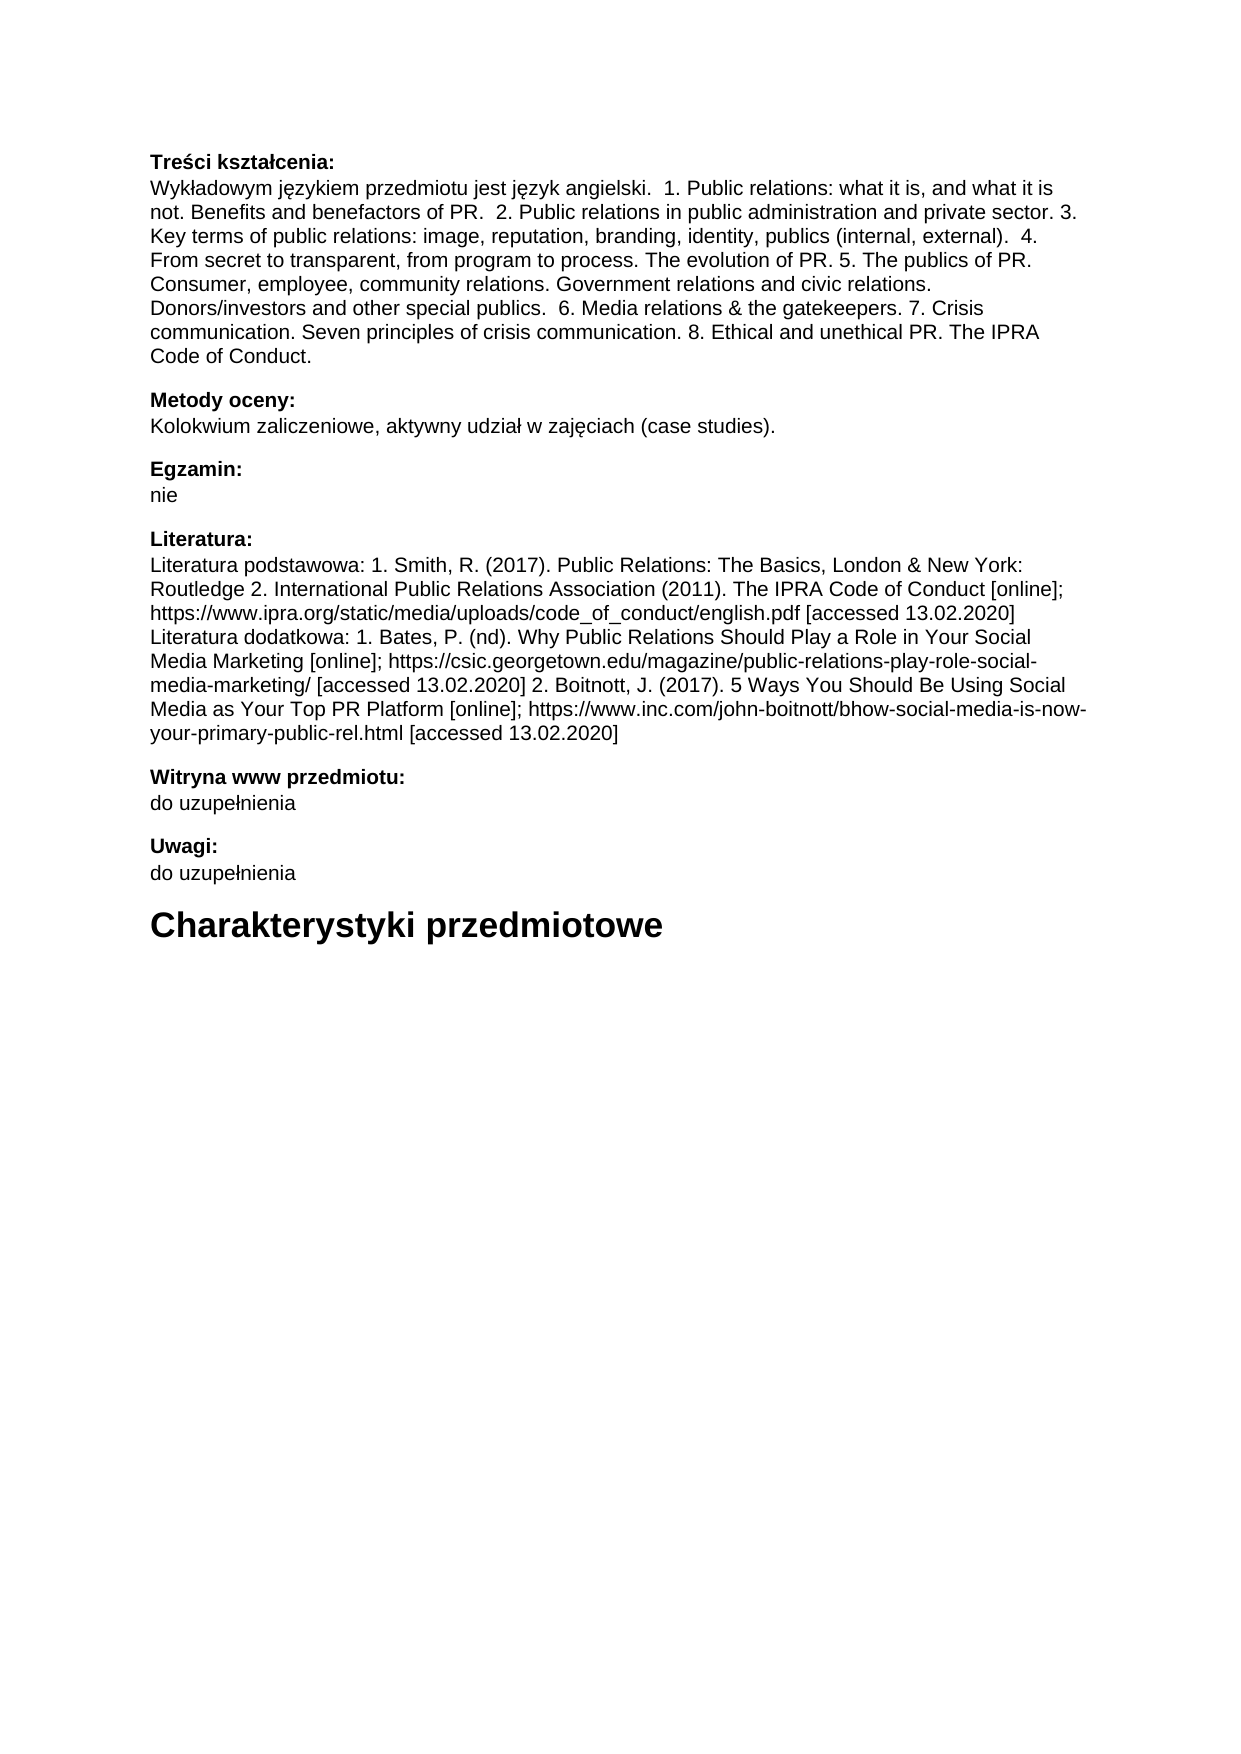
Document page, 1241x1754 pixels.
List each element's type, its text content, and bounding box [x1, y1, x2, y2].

subtitle Charakterystyki przedmiotowe [150, 904, 1090, 945]
text Uwagi: [150, 834, 1090, 858]
text Metody oceny: [150, 387, 1090, 411]
text Literatura podstawowa: 1. Smith, R. (2017). Public Relations: The Basics, London & New York: Routledge 2. International Public Relations Association (2011). The IPRA Code of Conduct [online]; https://www.ipra.org/static/media/uploads/code_of_conduct/english.pdf [accessed 13.02.2020] Literatura dodatkowa: 1. Bates, P. (nd). Why Public Relations Should Play a Role in Your Social Media Marketing [online]; https://csic.georgetown.edu/magazine/public-relations-play-role-social-media-marketing/ [accessed 13.02.2020] 2. Boitnott, J. (2017). 5 Ways You Should Be Using Social Media as Your Top PR Platform [online]; https://www.inc.com/john-boitnott/bhow-social-media-is-now-your-primary-public-rel.html [accessed 13.02.2020] [150, 553, 1090, 745]
text nie [150, 483, 1090, 507]
text Treści kształcenia: [150, 150, 1090, 174]
text Literatura: [150, 527, 1090, 551]
text Egzamin: [150, 457, 1090, 481]
text do uzupełnienia [150, 791, 1090, 814]
text do uzupełnienia [150, 860, 1090, 884]
text Witryna www przedmiotu: [150, 764, 1090, 788]
text Wykładowym językiem przedmiotu jest język angielski. 1. Public relations: what it is, and what it is not. Benefits and benefactors of PR. 2. Public relations in public administration and private sector. 3. Key terms of public relations: image, reputation, branding, identity, publics (internal, external). 4. From secret to transparent, from program to process. The evolution of PR. 5. The publics of PR. Consumer, employee, community relations. Government relations and civic relations. Donors/investors and other special publics. 6. Media relations & the gatekeepers. 7. Crisis communication. Seven principles of crisis communication. 8. Ethical and unethical PR. The IPRA Code of Conduct. [150, 176, 1090, 368]
text Kolokwium zaliczeniowe, aktywny udział w zajęciach (case studies). [150, 413, 1090, 437]
